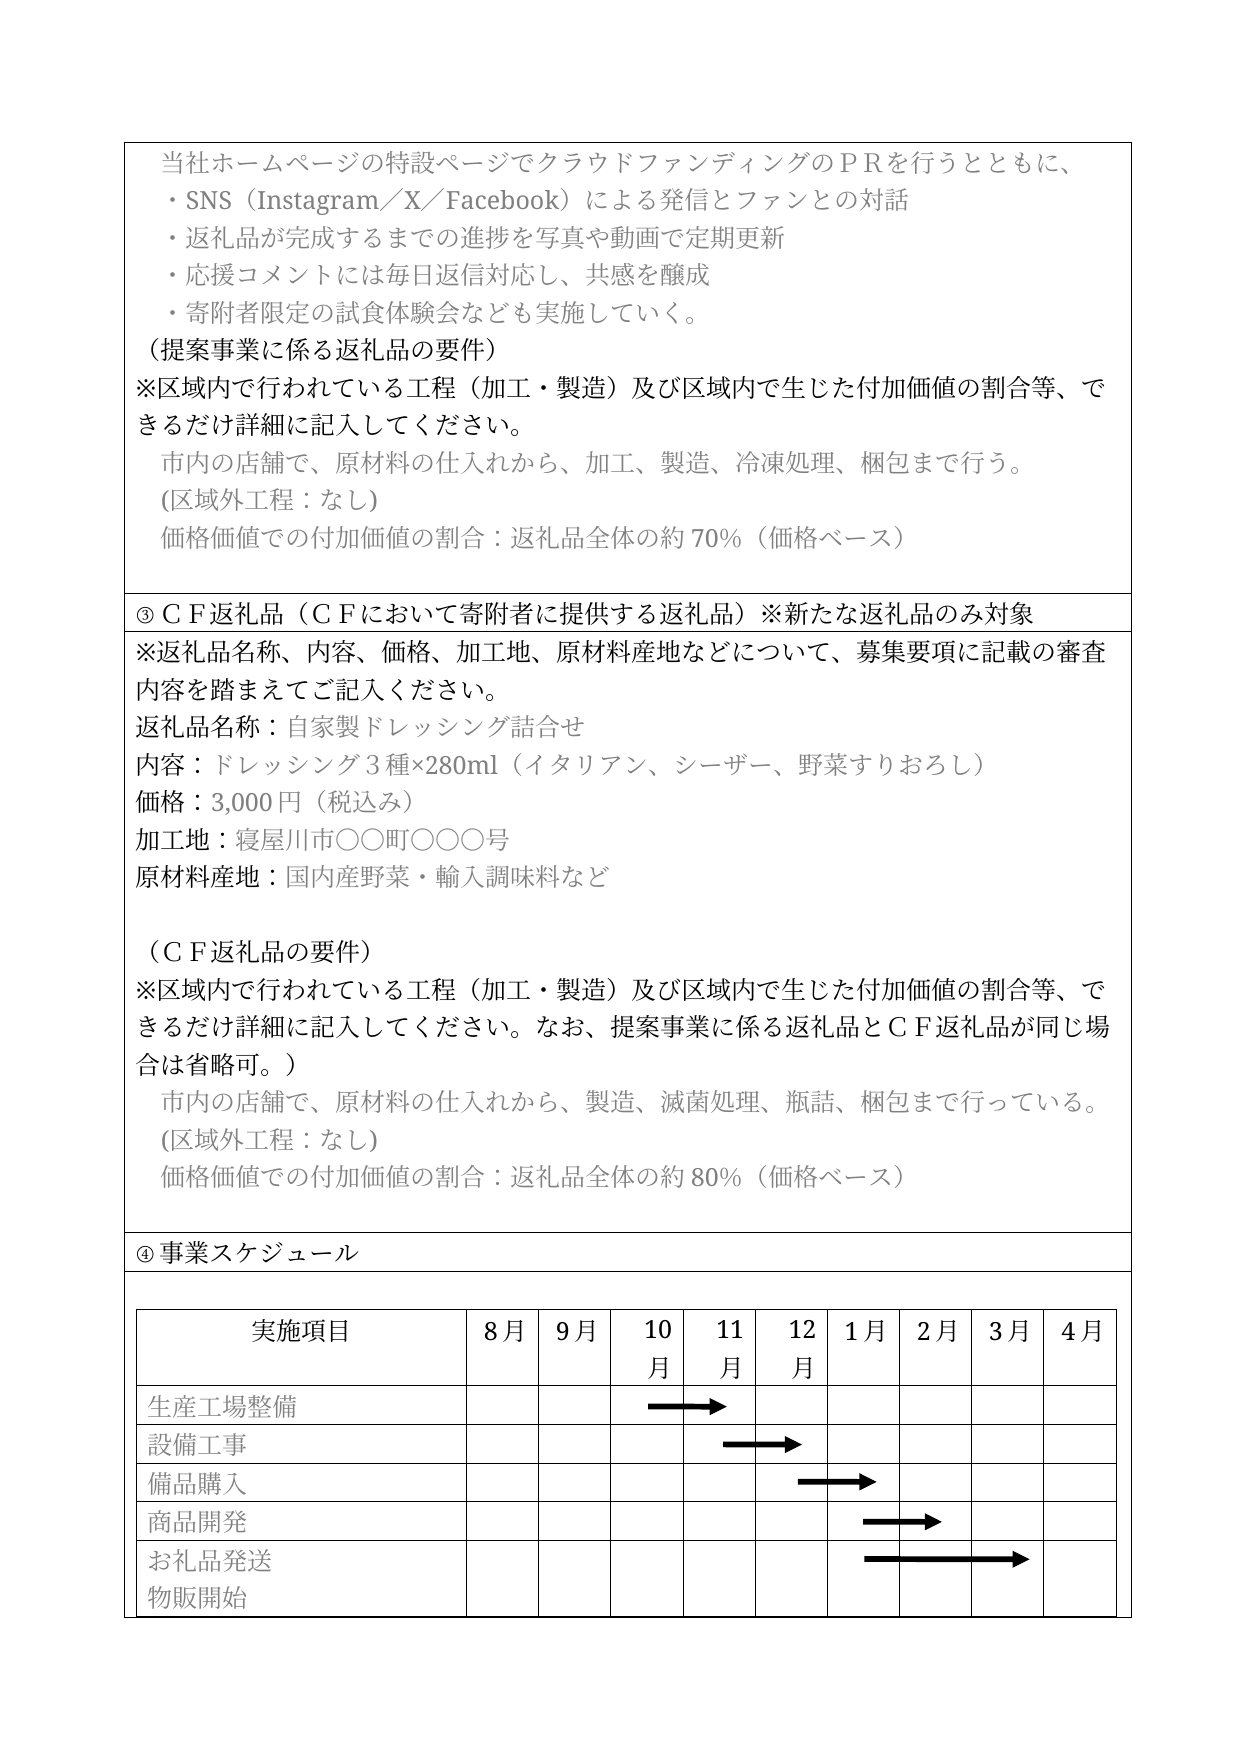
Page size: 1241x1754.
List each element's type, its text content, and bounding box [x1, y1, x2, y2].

table_cell [125, 1272, 1131, 1617]
table_cell ③ＣＦ返礼品（ＣＦにおいて寄附者に提供する返礼品）※新たな返礼品のみ対象 [125, 594, 1131, 631]
table_cell ※返礼品名称、内容、価格、加工地、原材料産地などについて、募集要項に記載の審査内容を踏まえてご記入ください。 返礼品名称：自家製ドレッシング詰合せ 内容：ドレッシング３種×280ml（イタリアン、シーザー、野菜すりおろし） 価格：3,000円（税込み） 加工地：寝屋川市〇〇町〇〇〇号 原材料産地：国内産野菜・輸入調味料など （ＣＦ返礼品の要件） ※区域内で行われている工程（加工・製造）及び区域内で生じた付加価値の割合等、できるだけ詳細に記入してください。なお、提案事業に係る返礼品とＣＦ返礼品が同じ場合は省略可。） 市内の店舗で、原材料の仕入れから、製造、滅菌処理、瓶詰、梱包まで行っている。 (区域外工程：なし) 価格価値での付加価値の割合：返礼品全体の約80％（価格ベース） [125, 632, 1131, 1232]
table_cell ④事業スケジュール [125, 1233, 1131, 1271]
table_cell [125, 143, 1131, 593]
